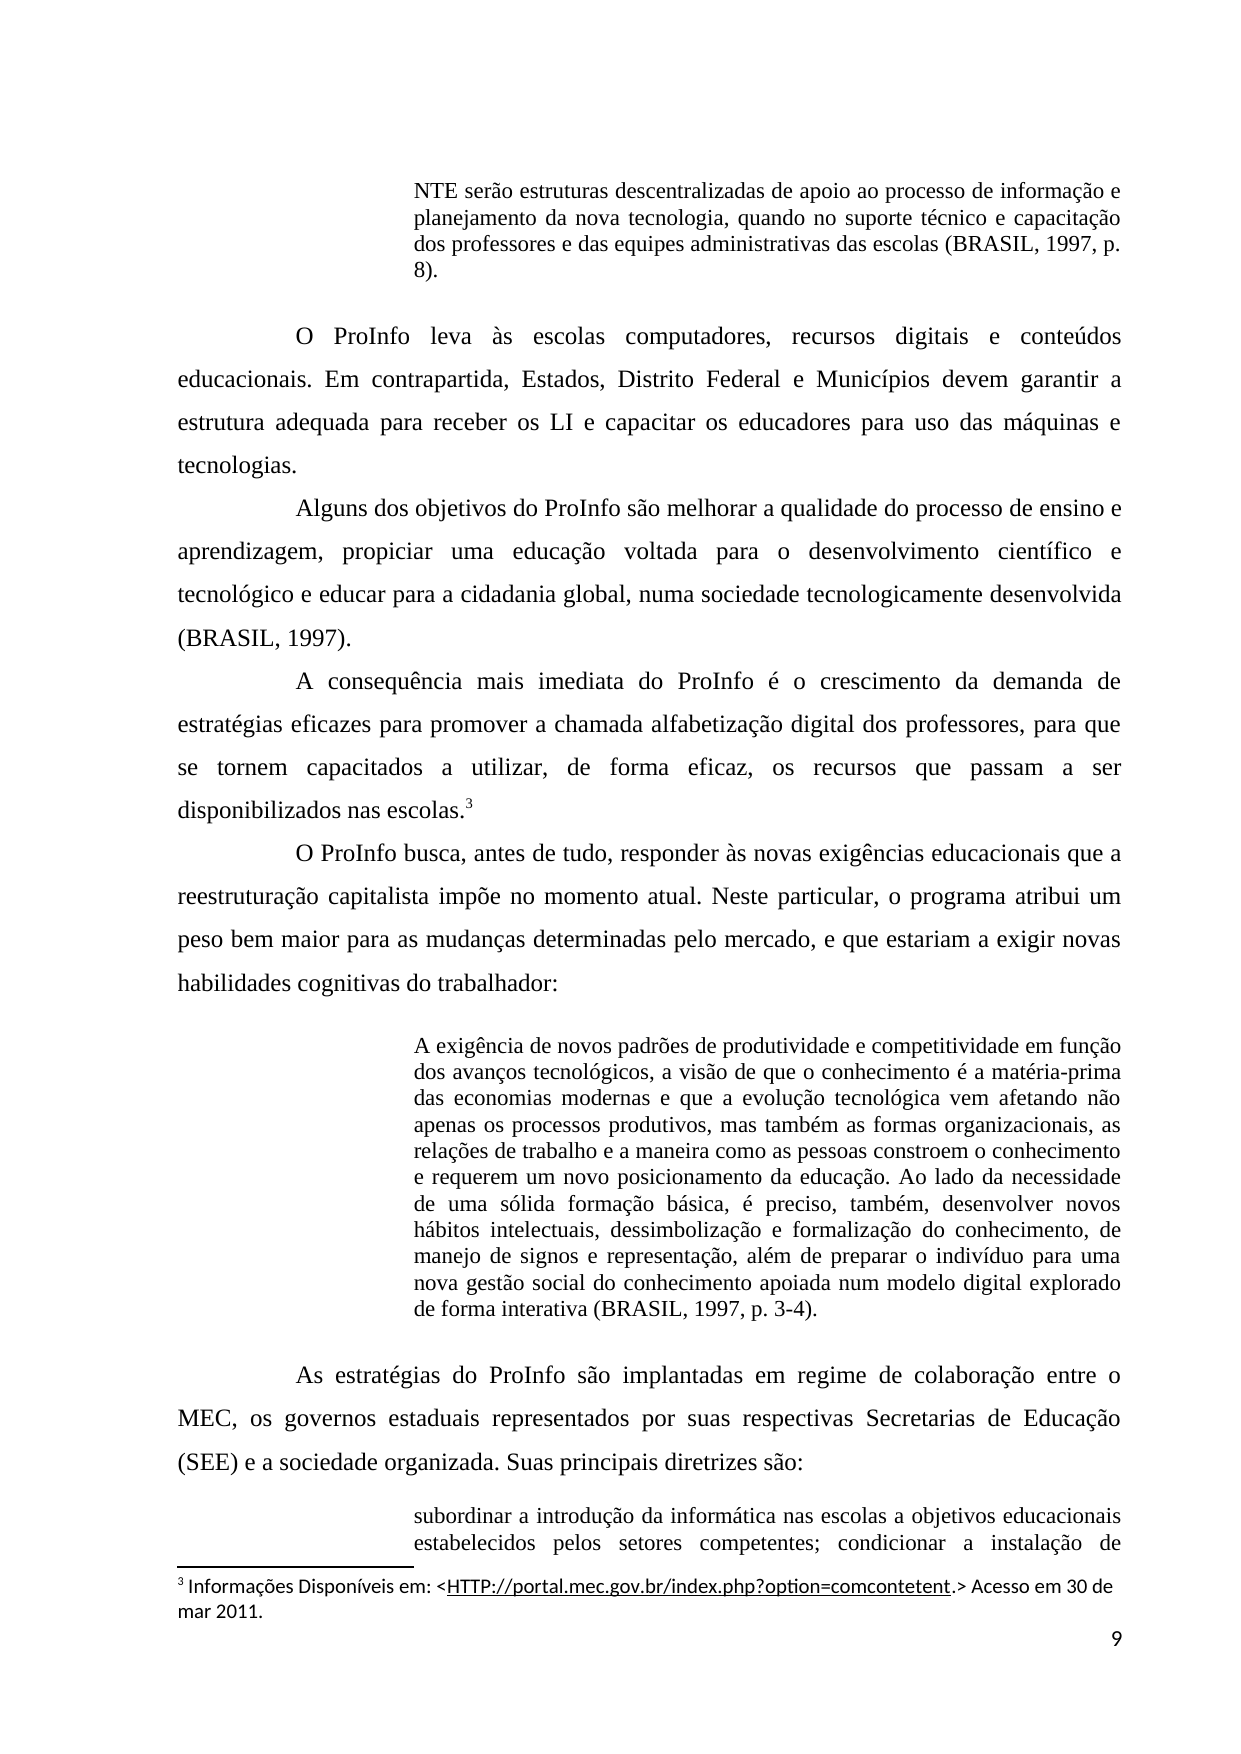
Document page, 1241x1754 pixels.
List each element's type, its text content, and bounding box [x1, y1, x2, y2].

list A consequência mais imediata do ProInfo é o crescimento da demanda de estratégias eficazes para promover a chamada alfabetização digital dos professores, para que se tornem capacitados a utilizar, de forma eficaz, os recursos que passam a ser disponibilizados nas escolas. [177, 666, 1122, 824]
list O ProInfo leva às escolas computadores, recursos digitais e conteúdos educacionais. Em contrapartida, Estados, Distrito Federal e Municípios devem garantir a estrutura adequada para receber os LI e capacitar os educadores para uso das máquinas e tecnologias. [177, 321, 1122, 479]
text A exigência de novos padrões de produtividade e competitividade em função dos avanços tecnológicos, a visão de que o conhecimento é a matéria-prima das economias modernas e que a evolução tecnológica vem afetando não apenas os processos produtivos, mas também as formas organizacionais, as relações de trabalho e a maneira como as pessoas constroem o conhecimento e requerem um novo posicionamento da educação. Ao lado da necessidade de uma sólida formação básica, é preciso, também, desenvolver novos hábitos intelectuais, dessimbolização e formalização do conhecimento, de manejo de signos e representação, além de preparar o indivíduo para uma nova gestão social do conhecimento apoiada num modelo digital explorado de forma interativa (BRASIL, 1997, p. 3-4). [413, 1032, 1122, 1322]
list Alguns dos objetivos do ProInfo são melhorar a qualidade do processo de ensino e aprendizagem, propiciar uma educação voltada para o desenvolvimento científico e tecnológico e educar para a cidadania global, numa sociedade tecnologicamente desenvolvida (BRASIL, 1997). [177, 493, 1122, 651]
list O ProInfo busca, antes de tudo, responder às novas exigências educacionais que a reestruturação capitalista impõe no momento atual. Neste particular, o programa atribui um peso bem maior para as mudanças determinadas pelo mercado, e que estariam a exigir novas habilidades cognitivas do trabalhador: [177, 838, 1122, 996]
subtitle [413, 1502, 1122, 1555]
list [413, 177, 1122, 283]
subtitle As estratégias do ProInfo são implantadas em regime de colaboração entre o MEC, os governos estaduais representados por suas respectivas Secretarias de Educação (SEE) e a sociedade organizada. Suas principais diretrizes são: [177, 1360, 1122, 1475]
